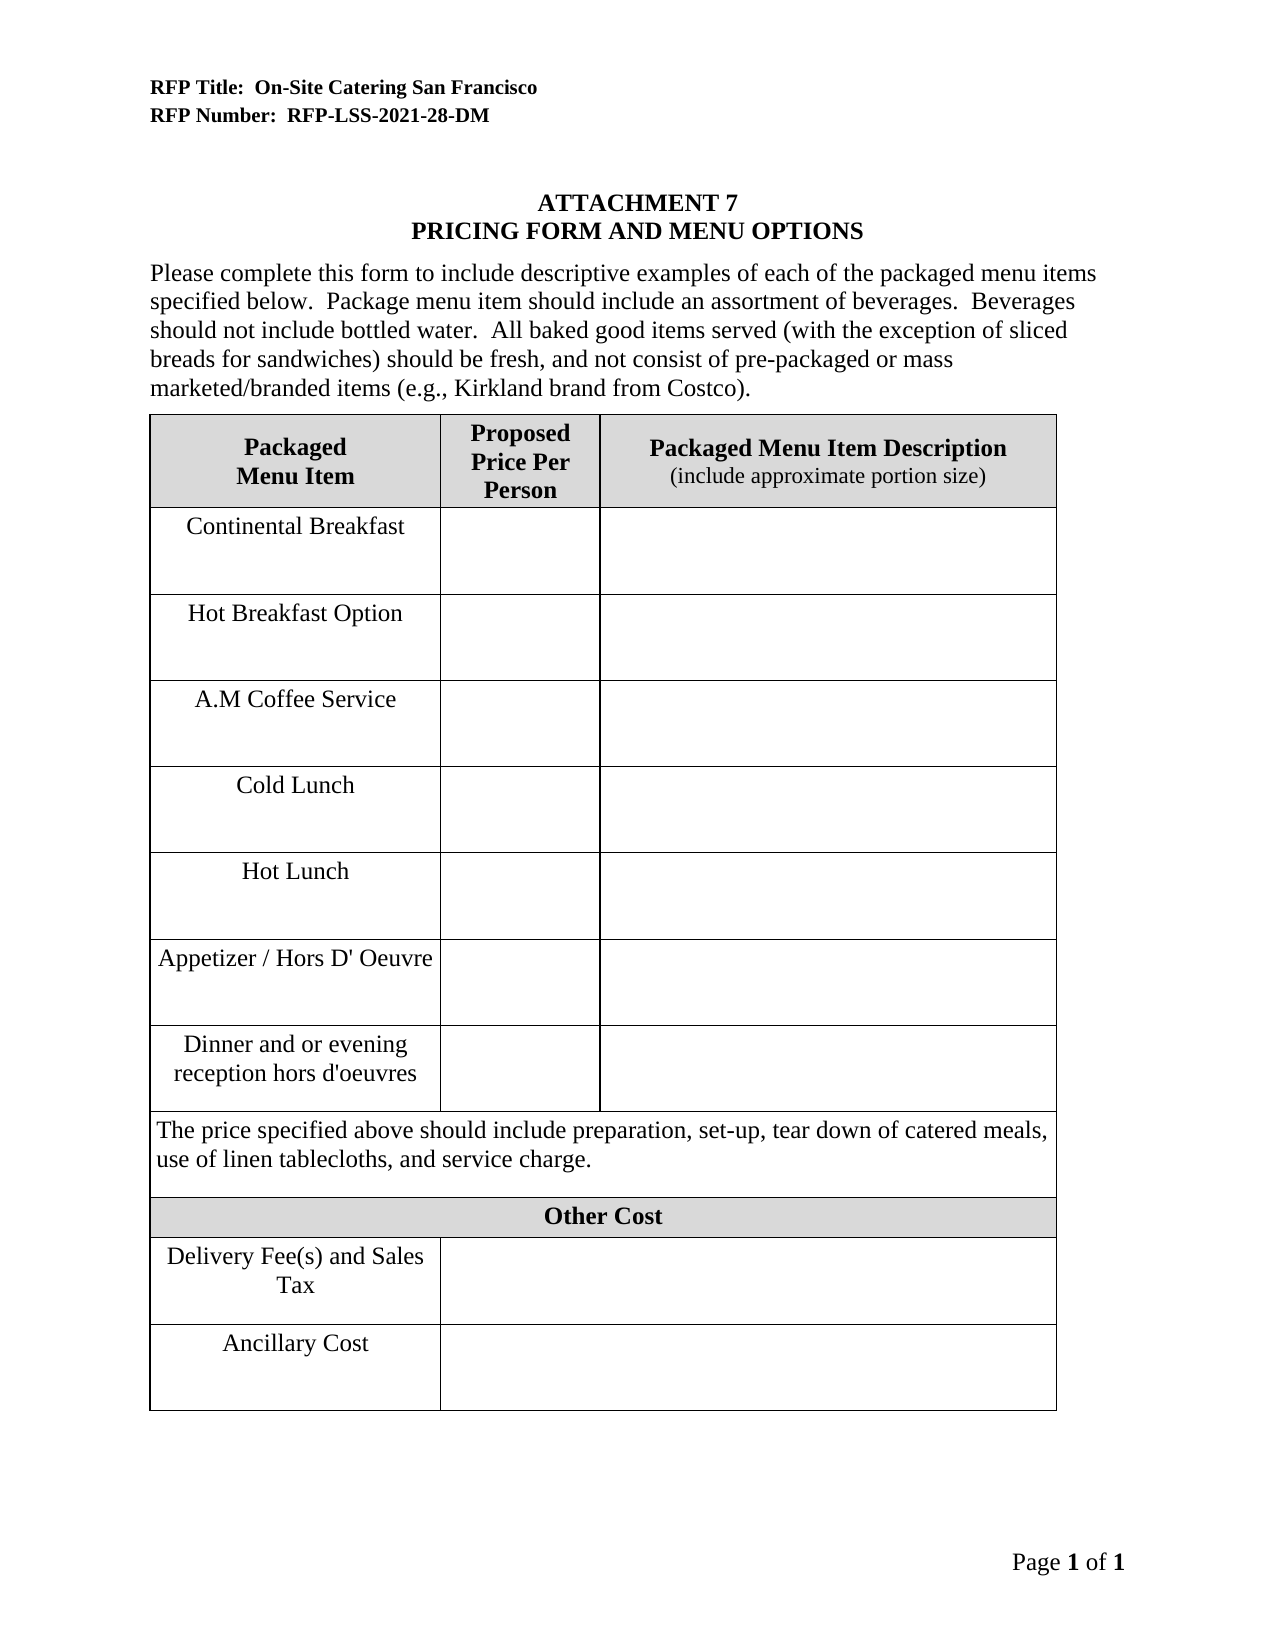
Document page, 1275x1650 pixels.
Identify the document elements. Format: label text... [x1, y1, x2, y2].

table_cell [601, 853, 1056, 938]
table_cell [441, 595, 599, 680]
table_cell [601, 767, 1056, 852]
table_cell Appetizer / Hors D' Oeuvre [151, 940, 440, 1025]
table_cell [441, 508, 599, 593]
table_header Packaged Menu Item Description (include approximate portion size) [601, 415, 1056, 507]
table_cell Cold Lunch [151, 767, 440, 852]
table_cell [441, 767, 599, 852]
table_header Packaged Menu Item [151, 415, 440, 507]
table_cell [601, 508, 1056, 593]
table_cell [441, 1325, 1056, 1410]
table_cell Hot Lunch [151, 853, 440, 938]
text PRICING FORM AND MENU OPTIONS [150, 216, 1125, 245]
table_cell [441, 853, 599, 938]
table_cell [601, 595, 1056, 680]
table_cell Other Cost [151, 1198, 1056, 1237]
table_cell [601, 681, 1056, 766]
table_cell Continental Breakfast [151, 508, 440, 593]
table_cell [601, 1026, 1056, 1111]
table_cell A.M Coffee Service [151, 681, 440, 766]
table_cell Hot Breakfast Option [151, 595, 440, 680]
text Please complete this form to include descriptive examples of each of the packaged menu items specified below. Package menu item should include an assortment of beverages. Beverages should not include bottled water. All baked good items served (with the exception of sliced breads for sandwiches) should be fresh, and not consist of pre-packaged or mass marketed/branded items (e.g., Kirkland brand from Costco). [150, 258, 1125, 401]
table_cell The price specified above should include preparation, set-up, tear down of catered meals, use of linen tablecloths, and service charge. [151, 1112, 1056, 1197]
table_cell Delivery Fee(s) and Sales Tax [151, 1238, 440, 1323]
table_header Proposed Price Per Person [441, 415, 599, 507]
table_cell [441, 1238, 1056, 1323]
table_cell Dinner and or evening reception hors d'oeuvres [151, 1026, 440, 1111]
table_cell [441, 681, 599, 766]
text ATTACHMENT 7 [150, 188, 1125, 216]
table_cell [441, 940, 599, 1025]
table_cell [441, 1026, 599, 1111]
table_cell Ancillary Cost [151, 1325, 440, 1410]
table_cell [601, 940, 1056, 1025]
